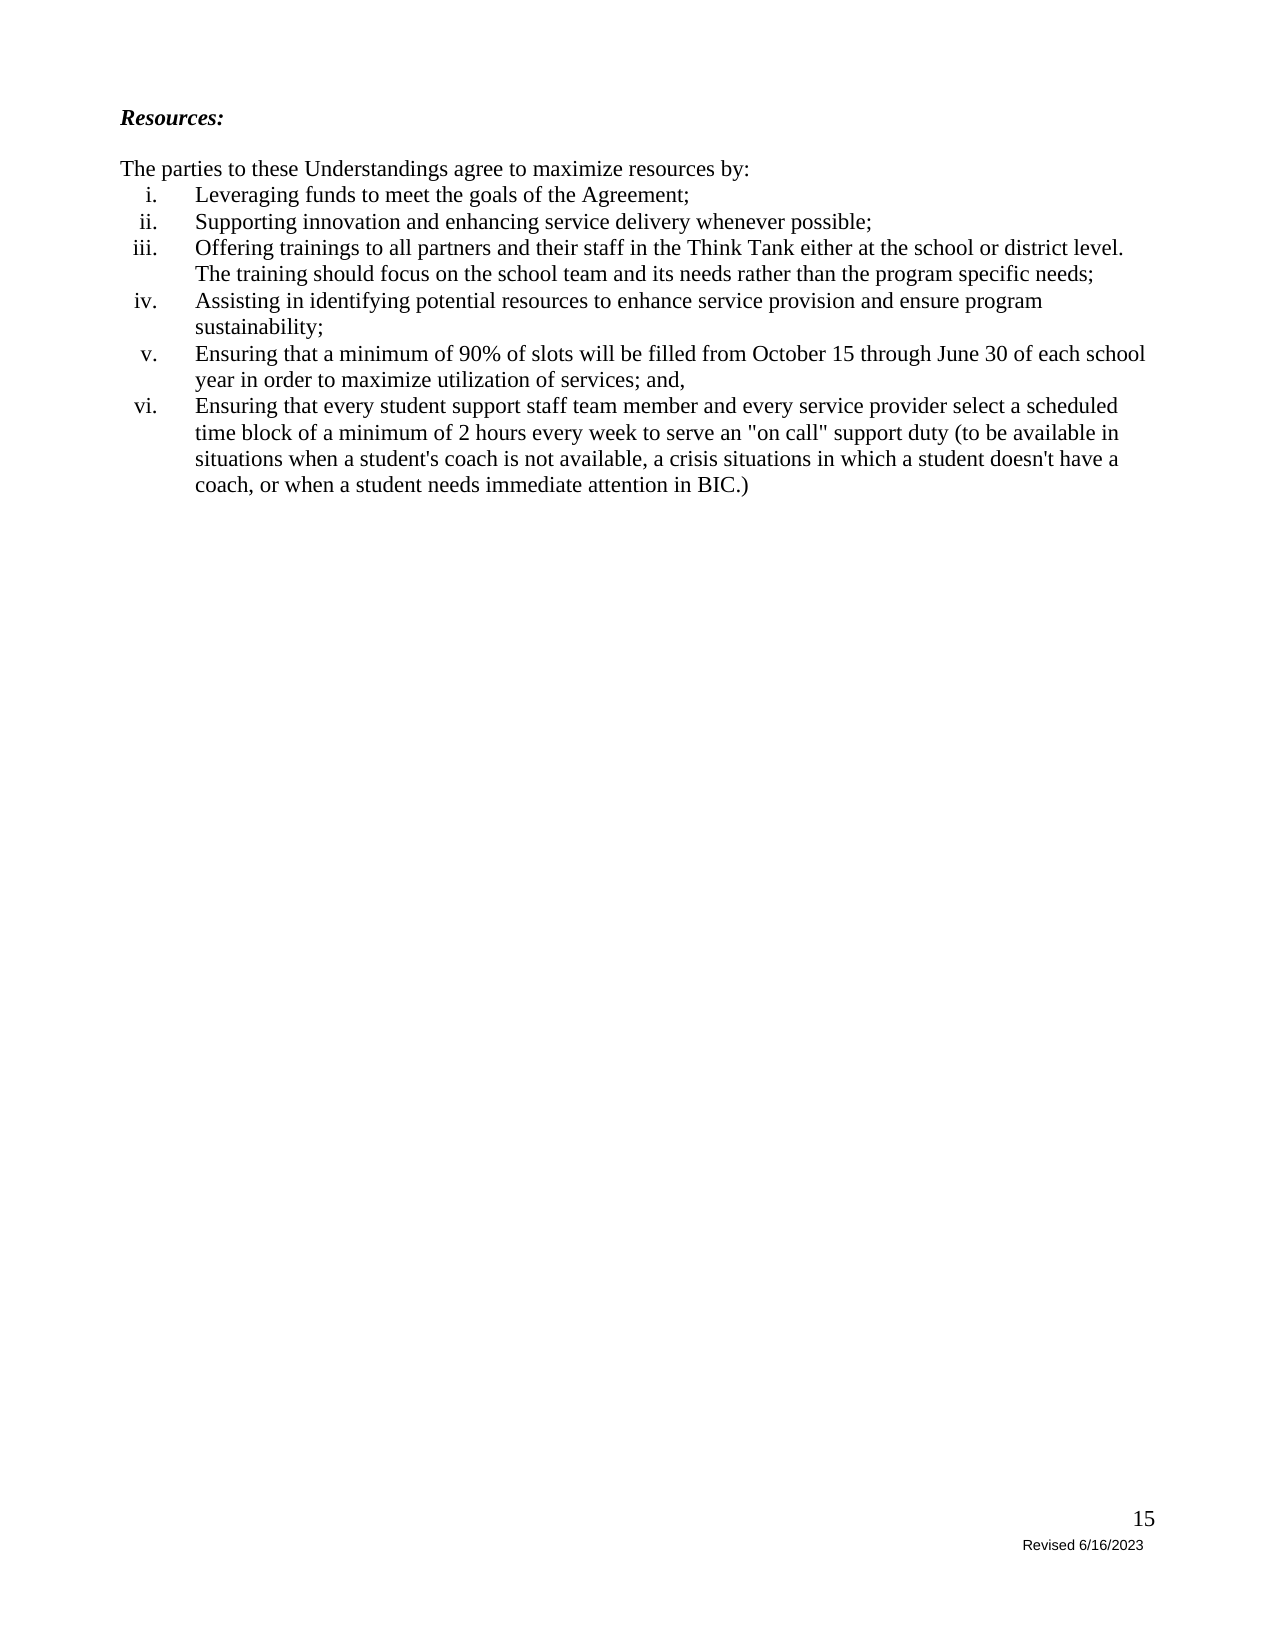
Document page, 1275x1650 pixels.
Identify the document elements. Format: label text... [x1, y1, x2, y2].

list Leveraging funds to meet the goals of the Agreement; [157, 181, 1155, 208]
text Resources: [120, 104, 1155, 130]
text The parties to these Understandings agree to maximize resources by: [120, 155, 1155, 181]
list Offering trainings to all partners and their staff in the Think Tank either at the school or district level. The training should focus on the school team and its needs rather than the program specific needs; [157, 234, 1155, 287]
list Ensuring that every student support staff team member and every service provider select a scheduled time block of a minimum of 2 hours every week to serve an "on call" support duty (to be available in situations when a student's coach is not available, a crisis situations in which a student doesn't have a coach, or when a student needs immediate attention in BIC.) [157, 392, 1155, 498]
list Ensuring that a minimum of 90% of slots will be filled from October 15 through June 30 of each school year in order to maximize utilization of services; and, [157, 339, 1155, 392]
list Supporting innovation and enhancing service delivery whenever possible; [157, 208, 1155, 234]
list Assisting in identifying potential resources to enhance service provision and ensure program sustainability; [157, 287, 1155, 339]
